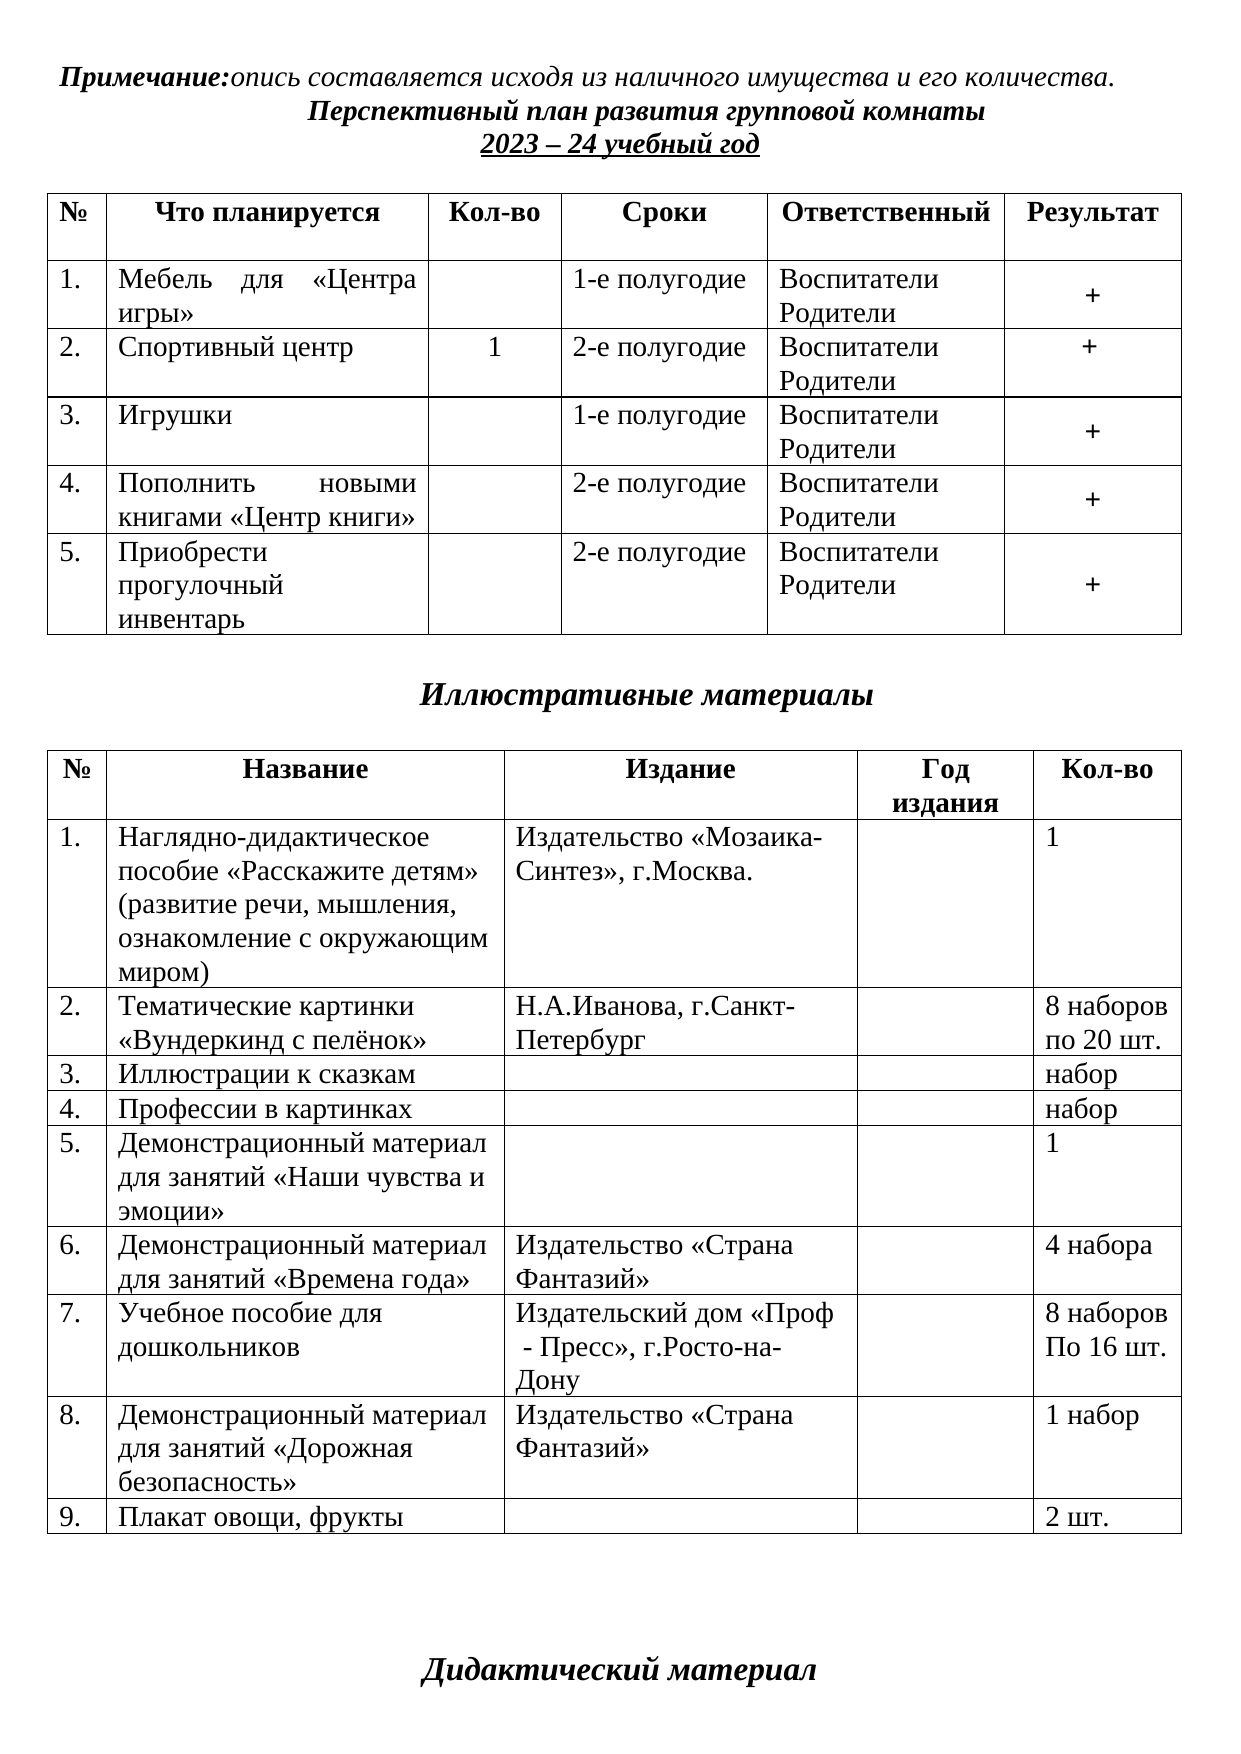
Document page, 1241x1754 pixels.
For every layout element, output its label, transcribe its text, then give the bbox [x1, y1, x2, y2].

table_cell 3. [48, 1056, 106, 1090]
table_cell Спортивный центр [107, 329, 428, 396]
table_cell Учебное пособие для дошкольников [107, 1295, 504, 1396]
table_cell 8. [48, 1397, 106, 1498]
table_cell [858, 988, 1033, 1055]
table_cell 4. [48, 1091, 106, 1124]
table_cell 2. [48, 329, 106, 396]
text Примечание:опись составляется исходя из наличного имущества и его количества. [59, 59, 1234, 93]
table_cell [858, 1056, 1033, 1090]
table_cell Воспитатели Родители [768, 261, 1004, 328]
table_cell 2 шт. [1034, 1499, 1181, 1533]
table_cell 1 набор [1034, 1397, 1181, 1498]
table_cell 1 [1034, 820, 1181, 987]
table_cell 7. [48, 1295, 106, 1396]
text Иллюстративные материалы [59, 674, 1234, 712]
table_cell Игрушки [107, 398, 428, 464]
table_cell 2-е полугодие [562, 466, 767, 533]
table_cell Демонстрационный материал для занятий «Наши чувства и эмоции» [107, 1126, 504, 1226]
table_cell Иллюстрации к сказкам [107, 1056, 504, 1090]
table_header Результат [1005, 194, 1181, 260]
table_cell [505, 1499, 857, 1533]
table_cell [858, 1091, 1033, 1124]
table_cell [505, 1056, 857, 1090]
table_cell + [1005, 534, 1181, 634]
table_cell 1. [48, 261, 106, 328]
table_cell Демонстрационный материал для занятий «Времена года» [107, 1227, 504, 1294]
table_cell 4. [48, 466, 106, 533]
table_cell Мебель для «Центра игры» [107, 261, 428, 328]
table_cell 2-е полугодие [562, 534, 767, 634]
table_cell Издательство «Страна Фантазий» [505, 1397, 857, 1498]
table_cell [505, 1126, 857, 1226]
table_cell набор [1034, 1056, 1181, 1090]
table_cell Пополнить новыми книгами «Центр книги» [107, 466, 428, 533]
table_cell 8 наборов по 20 шт. [1034, 988, 1181, 1055]
table_header № [48, 194, 106, 260]
table_cell [858, 820, 1033, 987]
table_cell 9. [48, 1499, 106, 1533]
table_cell 1 [1034, 1126, 1181, 1226]
table_cell 1-е полугодие [562, 261, 767, 328]
table_cell Плакат овощи, фрукты [107, 1499, 504, 1533]
table_cell Воспитатели Родители [768, 534, 1004, 634]
table_cell Издательство «Страна Фантазий» [505, 1227, 857, 1294]
text 2023 – 24 учебный год [59, 126, 1181, 160]
table_cell 5. [48, 1126, 106, 1226]
table_cell 1. [48, 820, 106, 987]
table_cell Н.А.Иванова, г.Санкт-Петербург [505, 988, 857, 1055]
table_cell [429, 261, 561, 328]
table_cell 2-е полугодие [562, 329, 767, 396]
table_cell 1 [429, 329, 561, 396]
table_cell [858, 1295, 1033, 1396]
table_header Кол-во [429, 194, 561, 260]
text Дидактический материал [59, 1649, 1181, 1687]
table_header Кол-во [1034, 751, 1181, 818]
table_cell + [1005, 261, 1181, 328]
table_header Сроки [562, 194, 767, 260]
text Перспективный план развития групповой комнаты [59, 93, 1234, 126]
table_header Ответственный [768, 194, 1004, 260]
table_cell 4 набора [1034, 1227, 1181, 1294]
table_header Год издания [858, 751, 1033, 818]
table_cell набор [1034, 1091, 1181, 1124]
table_cell 6. [48, 1227, 106, 1294]
table_header Название [107, 751, 504, 818]
table_cell [858, 1126, 1033, 1226]
table_cell + [1005, 466, 1181, 533]
table_cell 2. [48, 988, 106, 1055]
table_cell Воспитатели Родители [768, 329, 1004, 396]
table_cell Наглядно-дидактическое пособие «Расскажите детям» (развитие речи, мышления, ознакомление с окружающим миром) [107, 820, 504, 987]
table_cell Воспитатели Родители [768, 466, 1004, 533]
table_cell 8 наборов По 16 шт. [1034, 1295, 1181, 1396]
table_cell Издательский дом «Проф - Пресс», г.Росто-на-Дону [505, 1295, 857, 1396]
table_cell [429, 398, 561, 464]
table_cell + [1005, 329, 1181, 396]
table_cell Воспитатели Родители [768, 398, 1004, 464]
table_cell + [1005, 398, 1181, 464]
table_cell Тематические картинки «Вундеркинд с пелёнок» [107, 988, 504, 1055]
table_cell Издательство «Мозаика- Синтез», г.Москва. [505, 820, 857, 987]
table_cell Приобрести прогулочный инвентарь [107, 534, 428, 634]
table_cell [858, 1227, 1033, 1294]
table_header Издание [505, 751, 857, 818]
table_cell Демонстрационный материал для занятий «Дорожная безопасность» [107, 1397, 504, 1498]
table_cell Профессии в картинках [107, 1091, 504, 1124]
table_cell [505, 1091, 857, 1124]
table_header Что планируется [107, 194, 428, 260]
table_cell 5. [48, 534, 106, 634]
table_cell [429, 534, 561, 634]
table_cell [858, 1499, 1033, 1533]
table_cell 3. [48, 398, 106, 464]
table_cell [429, 466, 561, 533]
table_cell 1-е полугодие [562, 398, 767, 464]
table_header № [48, 751, 106, 818]
table_cell [858, 1397, 1033, 1498]
